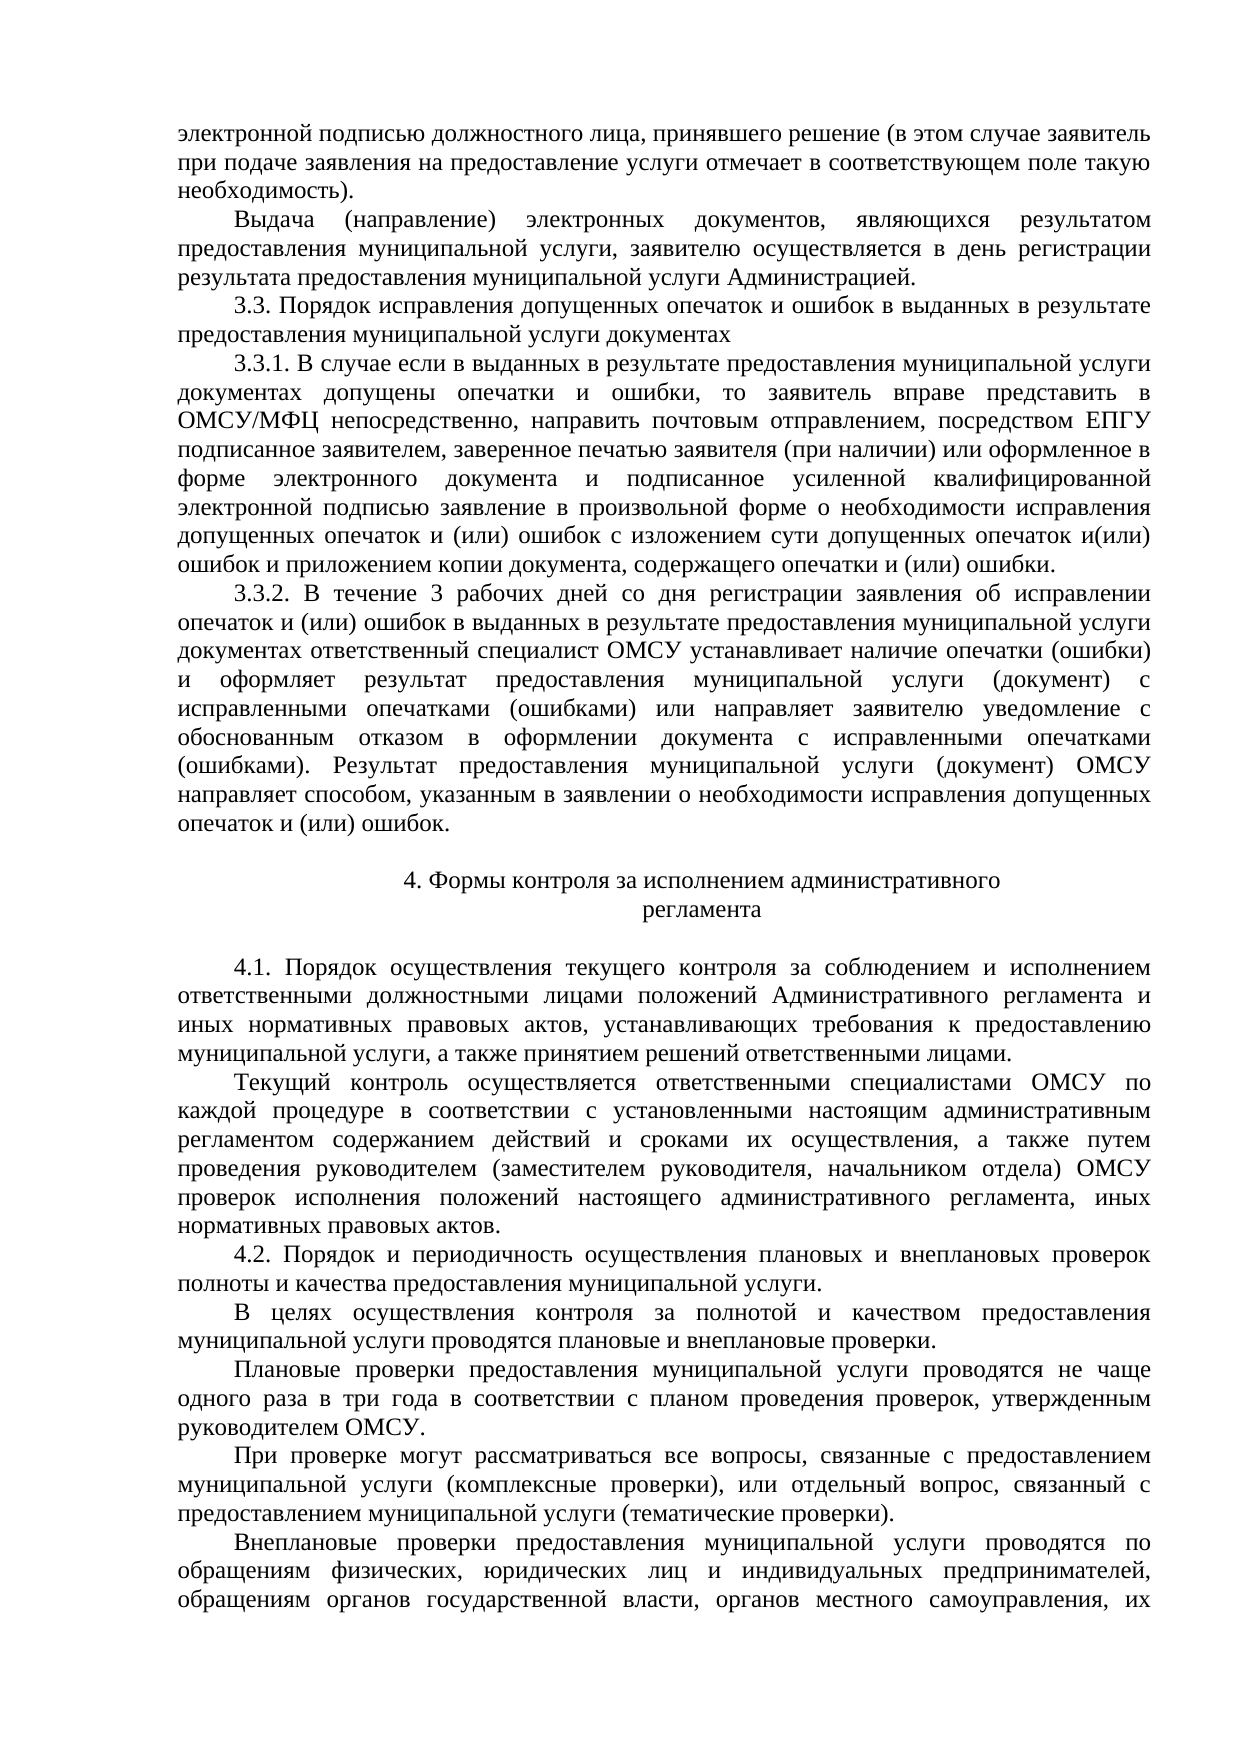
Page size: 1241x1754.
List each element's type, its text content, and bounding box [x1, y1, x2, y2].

text Плановые проверки предоставления муниципальной услуги проводятся не чаще одного раза в три года в соответствии с планом проведения проверок, утвержденным руководителем ОМСУ. [177, 1354, 1152, 1441]
text регламента [177, 894, 1152, 923]
text 4.1. Порядок осуществления текущего контроля за соблюдением и исполнением ответственными должностными лицами положений Административного регламента и иных нормативных правовых актов, устанавливающих требования к предоставлению муниципальной услуги, а также принятием решений ответственными лицами. [177, 952, 1152, 1067]
text 3.3. Порядок исправления допущенных опечаток и ошибок в выданных в результате предоставления муниципальной услуги документах [177, 291, 1152, 348]
text Выдача (направление) электронных документов, являющихся результатом предоставления муниципальной услуги, заявителю осуществляется в день регистрации результата предоставления муниципальной услуги Администрацией. [177, 204, 1152, 291]
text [177, 1527, 1152, 1613]
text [177, 118, 1152, 204]
text 4. Формы контроля за исполнением административного [177, 866, 1152, 894]
text 4.2. Порядок и периодичность осуществления плановых и внеплановых проверок полноты и качества предоставления муниципальной услуги. [177, 1239, 1152, 1297]
text 3.3.2. В течение 3 рабочих дней со дня регистрации заявления об исправлении опечаток и (или) ошибок в выданных в результате предоставления муниципальной услуги документах ответственный специалист ОМСУ устанавливает наличие опечатки (ошибки) и оформляет результат предоставления муниципальной услуги (документ) с исправленными опечатками (ошибками) или направляет заявителю уведомление с обоснованным отказом в оформлении документа с исправленными опечатками (ошибками). Результат предоставления муниципальной услуги (документ) ОМСУ направляет способом, указанным в заявлении о необходимости исправления допущенных опечаток и (или) ошибок. [177, 578, 1152, 837]
text При проверке могут рассматриваться все вопросы, связанные с предоставлением муниципальной услуги (комплексные проверки), или отдельный вопрос, связанный с предоставлением муниципальной услуги (тематические проверки). [177, 1441, 1152, 1527]
text В целях осуществления контроля за полнотой и качеством предоставления муниципальной услуги проводятся плановые и внеплановые проверки. [177, 1297, 1152, 1354]
text Текущий контроль осуществляется ответственными специалистами ОМСУ по каждой процедуре в соответствии с установленными настоящим административным регламентом содержанием действий и сроками их осуществления, а также путем проведения руководителем (заместителем руководителя, начальником отдела) ОМСУ проверок исполнения положений настоящего административного регламента, иных нормативных правовых актов. [177, 1067, 1152, 1239]
text 3.3.1. В случае если в выданных в результате предоставления муниципальной услуги документах допущены опечатки и ошибки, то заявитель вправе представить в ОМСУ/МФЦ непосредственно, направить почтовым отправлением, посредством ЕПГУ подписанное заявителем, заверенное печатью заявителя (при наличии) или оформленное в форме электронного документа и подписанное усиленной квалифицированной электронной подписью заявление в произвольной форме о необходимости исправления допущенных опечаток и (или) ошибок с изложением сути допущенных опечаток и(или) ошибок и приложением копии документа, содержащего опечатки и (или) ошибки. [177, 348, 1152, 578]
